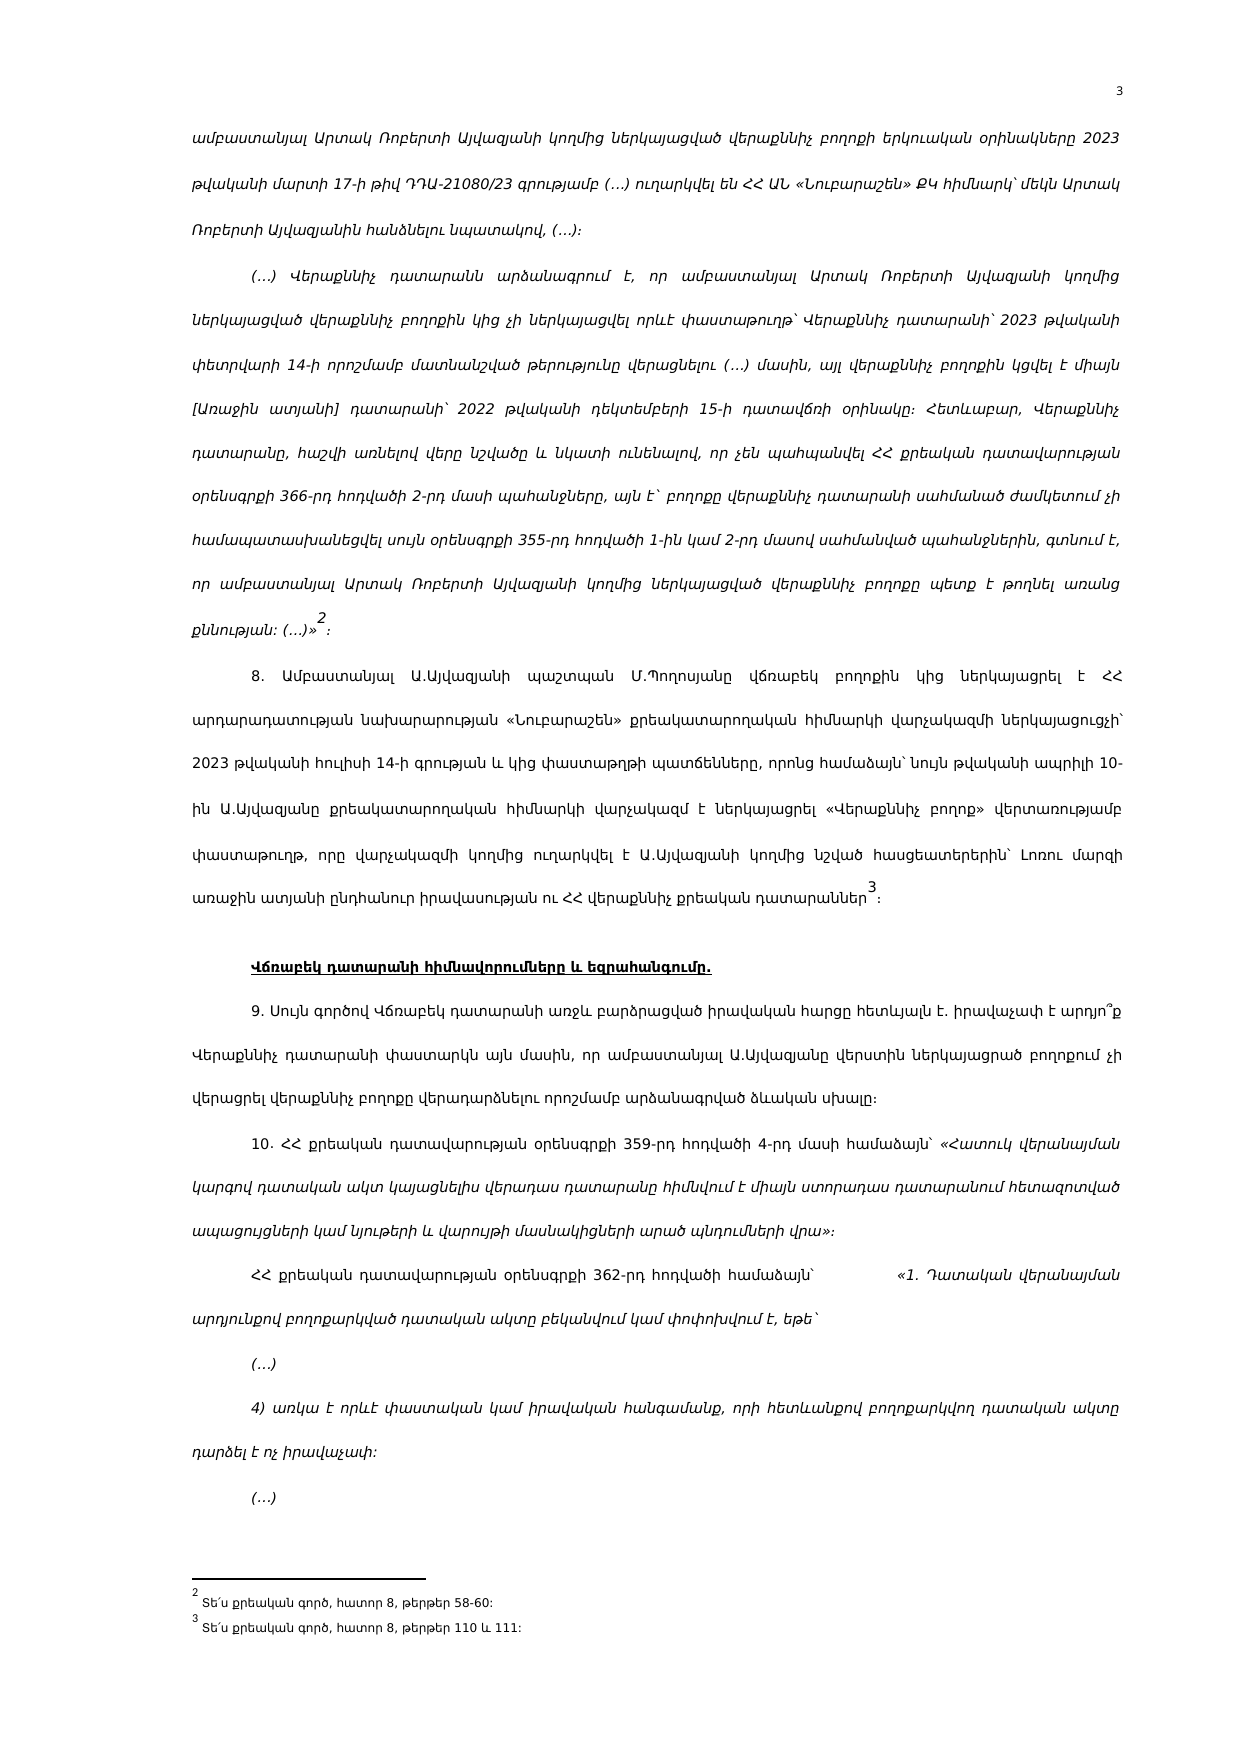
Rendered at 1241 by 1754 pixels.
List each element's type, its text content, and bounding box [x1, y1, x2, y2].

text ՀՀ քրեական դատավարության օրենսգրքի 362-րդ հոդվածի համաձայն՝ «1. Դատական վերանայման արդյունքով բողոքարկված դատական ակտը բեկանվում կամ փոփոխվում է, եթե` [192, 1255, 1123, 1328]
text 8․ Ամբաստանյալ Ա․Այվազյանի պաշտպան Մ․Պողոսյանը վճռաբեկ բողոքին կից ներկայացրել է ՀՀ արդարադատության նախարարության «Նուբարաշեն» քրեակատարողական հիմնարկի վարչակազմի ներկայացուցչի՝ 2023 թվականի հուլիսի 14-ի գրության և կից փաստաթղթի պատճենները, որոնց համաձայն՝ նույն թվականի ապրիլի 10-ին Ա․Այվազյանը քրեակատարողական հիմնարկի վարչակազմ է ներկայացրել «Վերաքննիչ բողոք» վերտառությամբ փաստաթուղթ, որը վարչակազմի կողմից ուղարկվել է Ա․Այվազյանի կողմից նշված հասցեատերերին՝ Լոռու մարզի առաջին ատյանի ընդհանուր իրավասության ու ՀՀ վերաքննիչ քրեական դատարաններ։ [192, 654, 1123, 699]
text (․․․) [192, 1476, 1123, 1507]
text 4) առկա է որևէ փաստական կամ իրավական հանգամանք, որի հետևանքով բողոքարկվող դատական ակտը դարձել է ոչ իրավաչափ: [192, 1388, 1123, 1461]
text (․․․) [192, 1342, 1123, 1373]
text 10․ ՀՀ քրեական դատավարության օրենսգրքի 359-րդ հոդվածի 4-րդ մասի համաձայն՝ «Հատուկ վերանայման կարգով դատական ակտ կայացնելիս վերադաս դատարանը հիմնվում է միայն ստորադաս դատարանում հետազոտված ապացույցների կամ նյութերի և վարույթի մասնակիցների արած պնդումների վրա»։ [192, 1122, 1123, 1240]
text 9. Սույն գործով Վճռաբեկ դատարանի առջև բարձրացված իրավական հարցը հետևյալն է. իրավաչափ է արդյո՞ք Վերաքննիչ դատարանի փաստարկն այն մասին, որ ամբաստանյալ Ա.Այվազյանը վերստին ներկայացրած բողոքում չի վերացրել վերաքննիչ բողոքը վերադարձնելու որոշմամբ արձանագրված ձևական սխալը։ [192, 991, 1123, 1107]
text 8․ Ամբաստանյալ Ա․Այվազյանի պաշտպան Մ․Պողոսյանը վճռաբեկ բողոքին կից ներկայացրել է ՀՀ արդարադատության նախարարության «Նուբարաշեն» քրեակատարողական հիմնարկի վարչակազմի ներկայացուցչի՝ 2023 թվականի հուլիսի 14-ի գրության և կից փաստաթղթի պատճենները, որոնց համաձայն՝ նույն թվականի ապրիլի 10-ին Ա․Այվազյանը քրեակատարողական հիմնարկի վարչակազմ է ներկայացրել «Վերաքննիչ բողոք» վերտառությամբ փաստաթուղթ, որը վարչակազմի կողմից ուղարկվել է Ա․Այվազյանի կողմից նշված հասցեատերերին՝ Լոռու մարզի առաջին ատյանի ընդհանուր իրավասության ու ՀՀ վերաքննիչ քրեական դատարաններ։ [192, 728, 1123, 907]
text (․․․) Վերաքննիչ դատարանն արձանագրում է, որ ամբաստանյալ Արտակ Ռոբերտի Այվազյանի կողմից ներկայացված վերաքննիչ բողոքին կից չի ներկայացվել որևէ փաստաթուղթ՝ Վերաքննիչ դատարանի՝ 2023 թվականի փետրվարի 14-ի որոշմամբ մատնանշված թերությունը վերացնելու (․․․) մասին, այլ վերաքննիչ բողոքին կցվել է միայն [Առաջին ատյանի] դատարանի՝ 2022 թվականի դեկտեմբերի 15-ի դատավճռի օրինակը։ Հետևաբար, Վերաքննիչ դատարանը, հաշվի առնելով վերը նշվածը և նկատի ունենալով, որ չեն պահպանվել ՀՀ քրեական դատավարության օրենսգրքի 366-րդ հոդվածի 2-րդ մասի պահանջները, այն է` բողոքը վերաքննիչ դատարանի սահմանած ժամկետում չի համապատասխանեցվել սույն օրենսգրքի 355-րդ հոդվածի 1-ին կամ 2-րդ մասով սահմանված պահանջներին, գտնում է, որ ամբաստանյալ Արտակ Ռոբերտի Այվազյանի կողմից ներկայացված վերաքննիչ բողոքը պետք է թողնել առանց քննության: (․․․)»։ [192, 254, 1123, 639]
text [192, 118, 1123, 239]
text Վճռաբեկ դատարանի հիմնավորումները և եզրահանգումը. [192, 947, 1123, 976]
